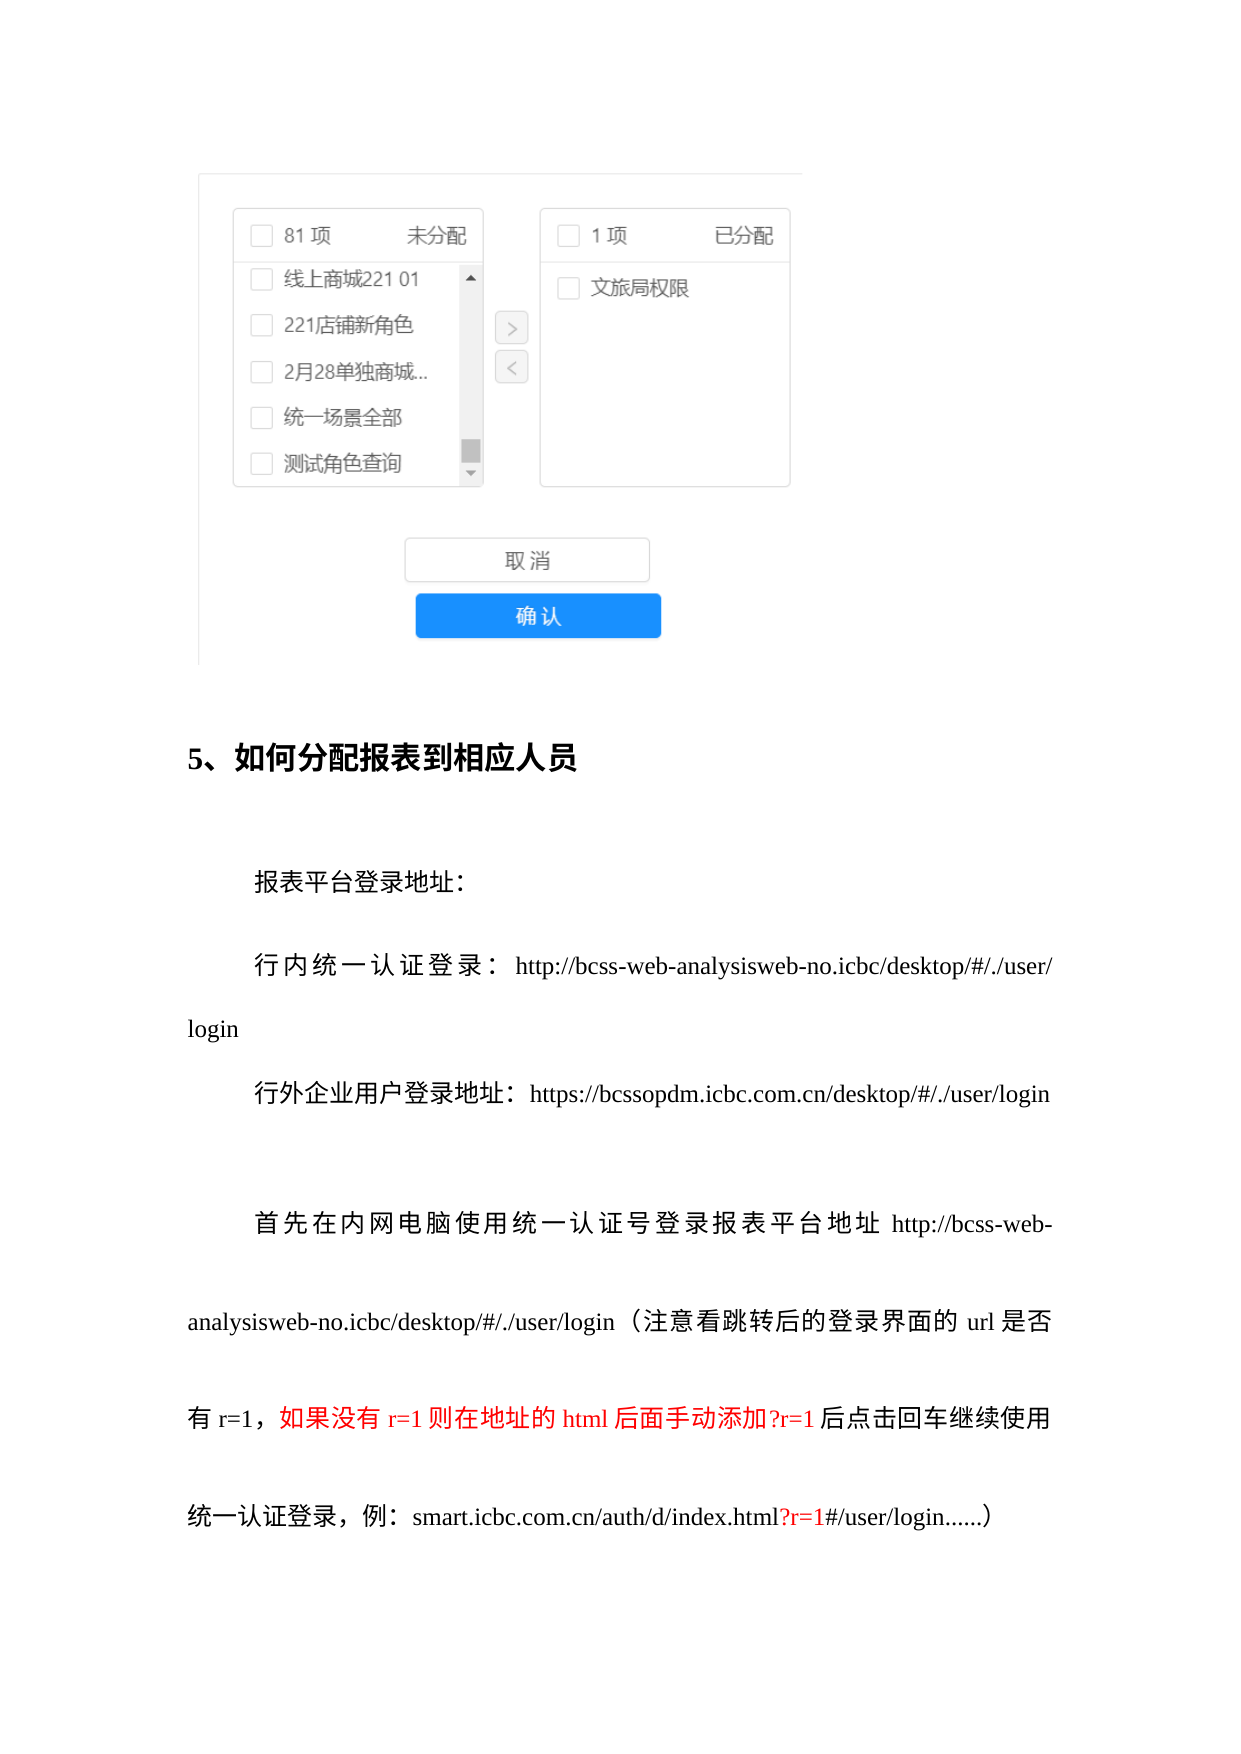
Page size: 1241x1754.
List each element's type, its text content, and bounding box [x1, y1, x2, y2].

text 报表平台登录地址： [187, 848, 1053, 913]
picture [187, 162, 803, 665]
text 行内统一认证登录：http://bcss-web-analysisweb-no.icbc/desktop/#/./user/login [187, 931, 1053, 1045]
text 首先在内网电脑使用统一认证号登录报表平台地址http://bcss-web-analysisweb-no.icbc/desktop/#/./user/login（注意看跳转后的登录界面的url是否有r=1，如果没有r=1则在地址的html后面手动添加?r=1后点击回车继续使用统一认证登录，例：smart.icbc.com.cn/auth/d/index.html?r=1#/user/login......） [187, 1189, 1053, 1547]
text 行外企业用户登录地址：https://bcssopdm.icbc.com.cn/desktop/#/./user/login [187, 1059, 1053, 1124]
subtitle 如何分配报表到相应人员 [187, 723, 1053, 788]
